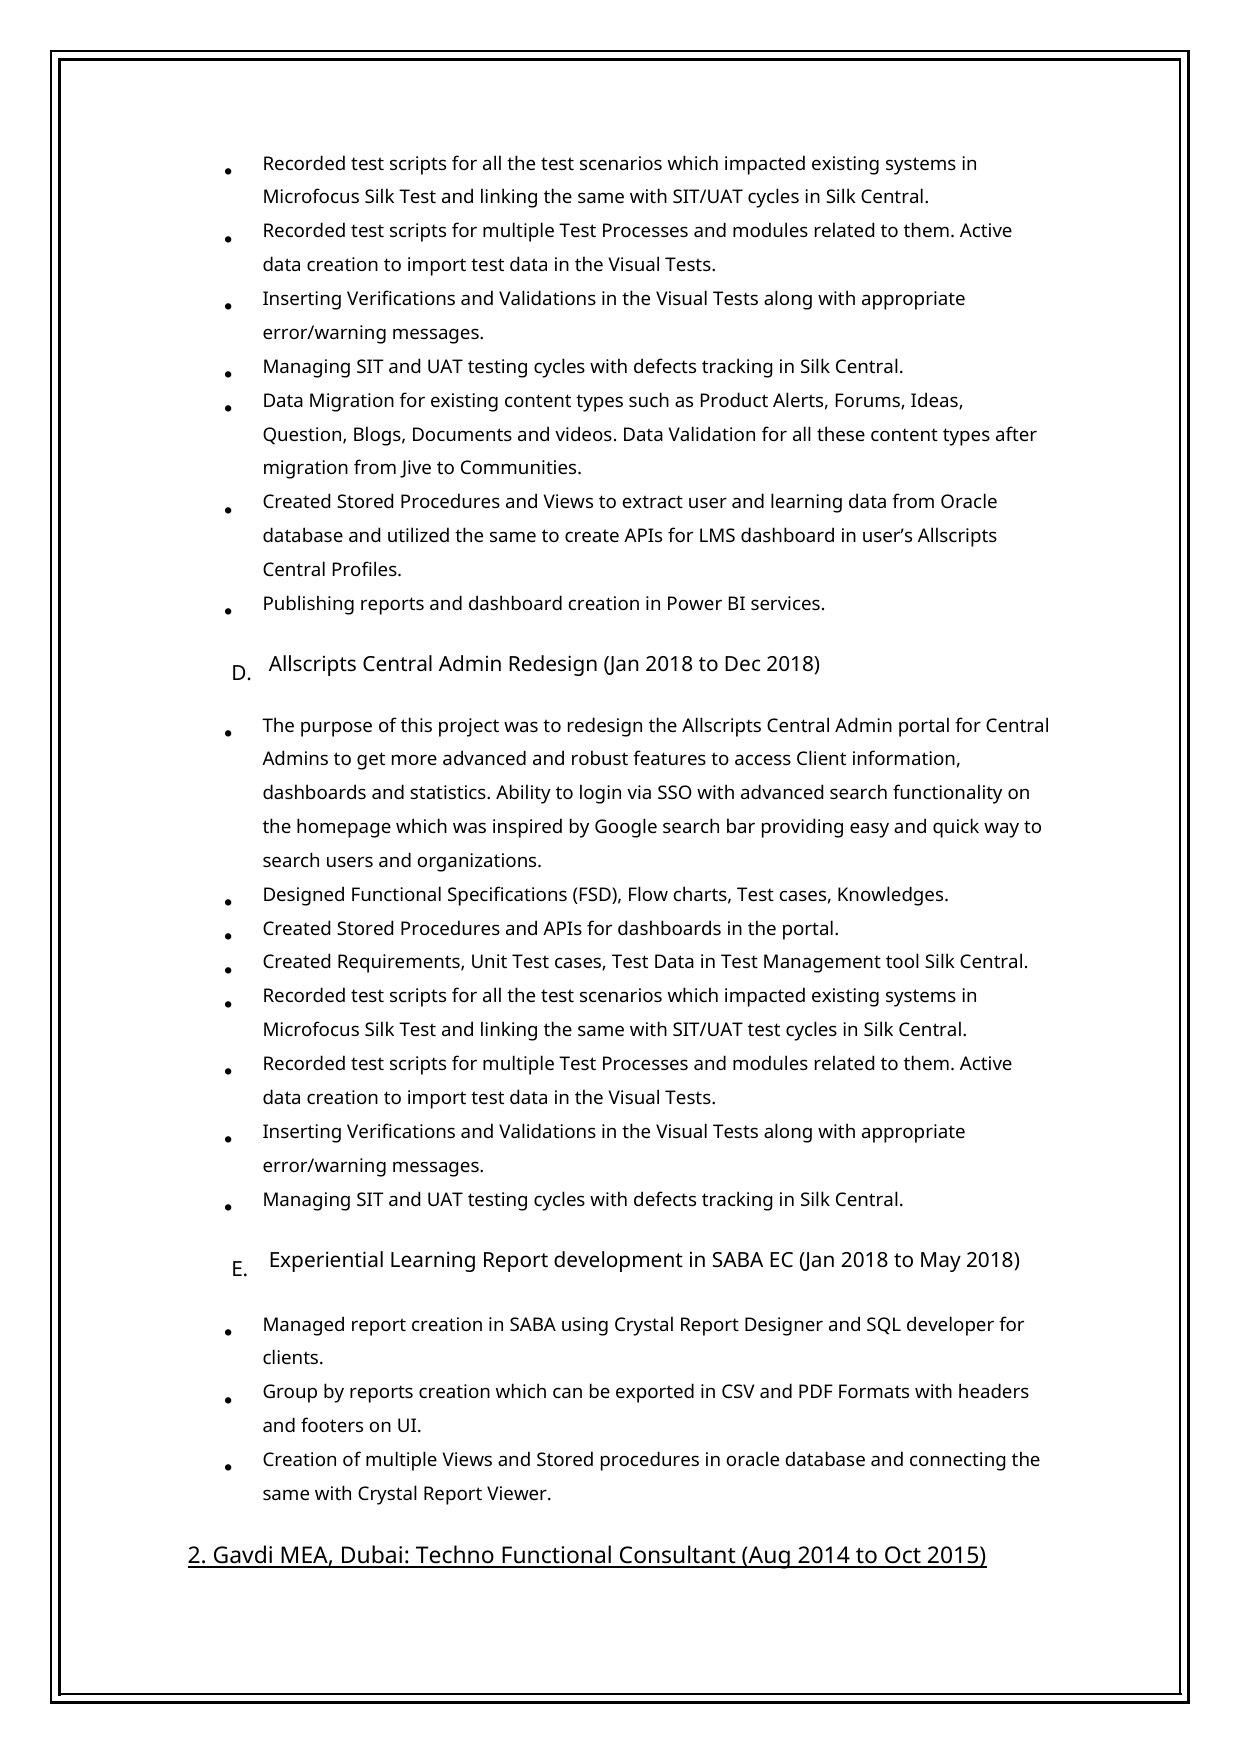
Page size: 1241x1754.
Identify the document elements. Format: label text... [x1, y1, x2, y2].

list Experiential Learning Report development in SABA EC (Jan 2018 to May 2018) [231, 1245, 1053, 1282]
list Created Requirements, Unit Test cases, Test Data in Test Management tool Silk Central. [225, 949, 1053, 983]
list Publishing reports and dashboard creation in Power BI services. [225, 590, 1053, 624]
text 2. Gavdi MEA, Dubai: Techno Functional Consultant (Aug 2014 to Oct 2015) [187, 1539, 1053, 1579]
list Inserting Verifications and Validations in the Visual Tests along with appropriate error/warning messages. [225, 1118, 1053, 1186]
list Managed report creation in SABA using Crystal Report Designer and SQL developer for clients. [225, 1311, 1053, 1378]
list Created Stored Procedures and Views to extract user and learning data from Oracle database and utilized the same to create APIs for LMS dashboard in user’s Allscripts Central Profiles. [225, 488, 1053, 590]
list Inserting Verifications and Validations in the Visual Tests along with appropriate error/warning messages. [225, 285, 1053, 353]
list Designed Functional Specifications (FSD), Flow charts, Test cases, Knowledges. [225, 881, 1053, 915]
list Managing SIT and UAT testing cycles with defects tracking in Silk Central. [225, 353, 1053, 387]
list Allscripts Central Admin Redesign (Jan 2018 to Dec 2018) [231, 649, 1053, 686]
list Data Migration for existing content types such as Product Alerts, Forums, Ideas, Question, Blogs, Documents and videos. Data Validation for all these content types after migration from Jive to Communities. [225, 387, 1053, 488]
list Recorded test scripts for multiple Test Processes and modules related to them. Active data creation to import test data in the Visual Tests. [225, 1050, 1053, 1118]
list Creation of multiple Views and Stored procedures in oracle database and connecting the same with Crystal Report Viewer. [225, 1446, 1053, 1514]
list The purpose of this project was to redesign the Allscripts Central Admin portal for Central Admins to get more advanced and robust features to access Client information, dashboards and statistics. Ability to login via SSO with advanced search functionality on the homepage which was inspired by Google search bar providing easy and quick way to search users and organizations. [225, 712, 1053, 881]
list Recorded test scripts for all the test scenarios which impacted existing systems in Microfocus Silk Test and linking the same with SIT/UAT cycles in Silk Central. [225, 150, 1053, 218]
list Group by reports creation which can be exported in CSV and PDF Formats with headers and footers on UI. [225, 1378, 1053, 1446]
list Recorded test scripts for multiple Test Processes and modules related to them. Active data creation to import test data in the Visual Tests. [225, 218, 1053, 285]
list Recorded test scripts for all the test scenarios which impacted existing systems in Microfocus Silk Test and linking the same with SIT/UAT test cycles in Silk Central. [225, 983, 1053, 1050]
list Managing SIT and UAT testing cycles with defects tracking in Silk Central. [225, 1186, 1053, 1220]
list Created Stored Procedures and APIs for dashboards in the portal. [225, 915, 1053, 949]
